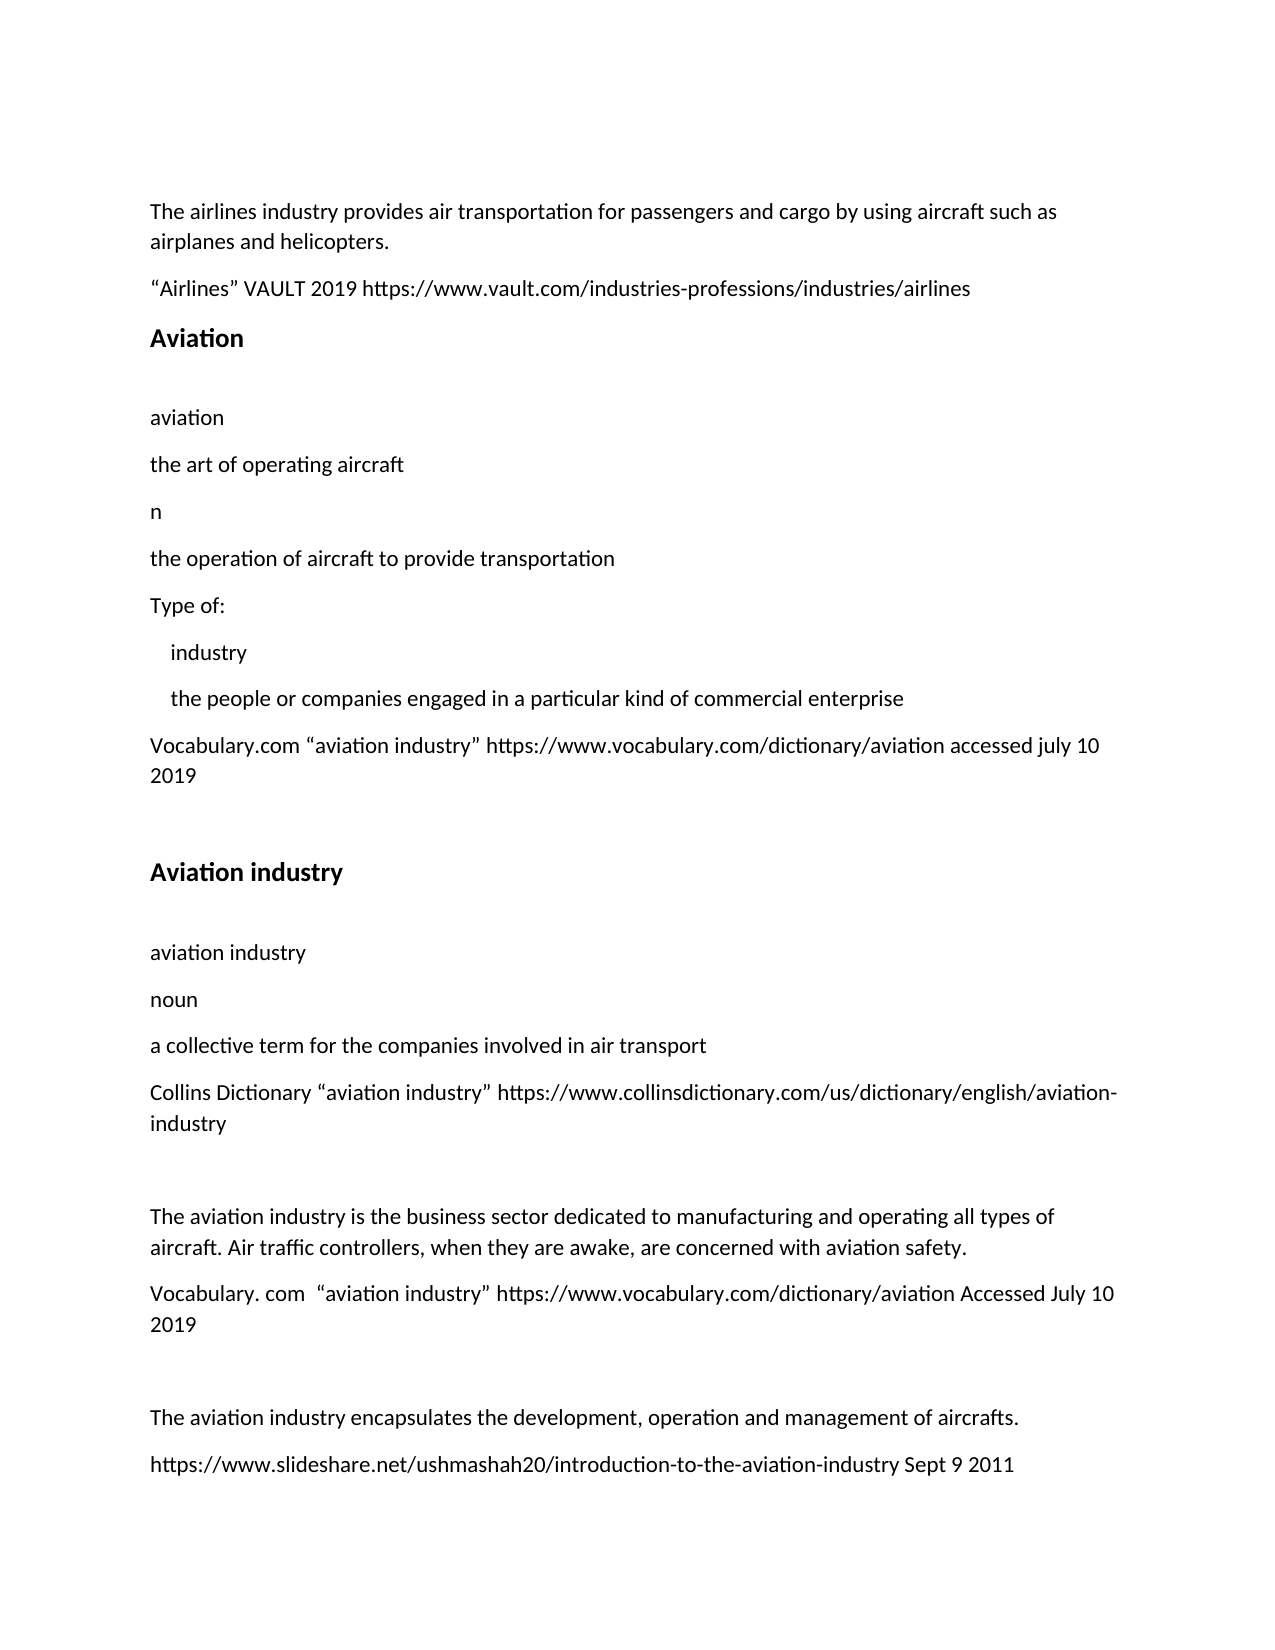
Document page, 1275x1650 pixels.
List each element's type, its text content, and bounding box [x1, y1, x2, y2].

text aviation industry [150, 938, 1125, 966]
text Type of: [150, 591, 1125, 619]
text the art of operating aircraft [150, 450, 1125, 478]
subtitle Aviation [150, 321, 1125, 354]
text The aviation industry is the business sector dedicated to manufacturing and operating all types of aircraft. Air traffic controllers, when they are awake, are concerned with aviation safety. [150, 1202, 1125, 1261]
text The airlines industry provides air transportation for passengers and cargo by using aircraft such as airplanes and helicopters. [150, 197, 1125, 255]
text Vocabulary. com “aviation industry” https://www.vocabulary.com/dictionary/aviation Accessed July 10 2019 [150, 1279, 1125, 1338]
text The aviation industry encapsulates the development, operation and management of aircrafts. [150, 1403, 1125, 1432]
text a collective term for the companies involved in air transport [150, 1032, 1125, 1060]
text “Airlines” VAULT 2019 https://www.vault.com/industries-professions/industries/airlines [150, 274, 1125, 302]
text noun [150, 985, 1125, 1013]
text aviation [150, 403, 1125, 431]
text the operation of aircraft to provide transportation [150, 544, 1125, 572]
text Vocabulary.com “aviation industry” https://www.vocabulary.com/dictionary/aviation accessed july 10 2019 [150, 731, 1125, 790]
text the people or companies engaged in a particular kind of commercial enterprise [150, 684, 1125, 713]
text industry [150, 638, 1125, 666]
subtitle Aviation industry [150, 855, 1125, 888]
text https://www.slideshare.net/ushmashah20/introduction-to-the-aviation-industry Sept 9 2011 [150, 1450, 1125, 1478]
text Collins Dictionary “aviation industry” https://www.collinsdictionary.com/us/dictionary/english/aviation-industry [150, 1078, 1125, 1137]
text n [150, 497, 1125, 525]
